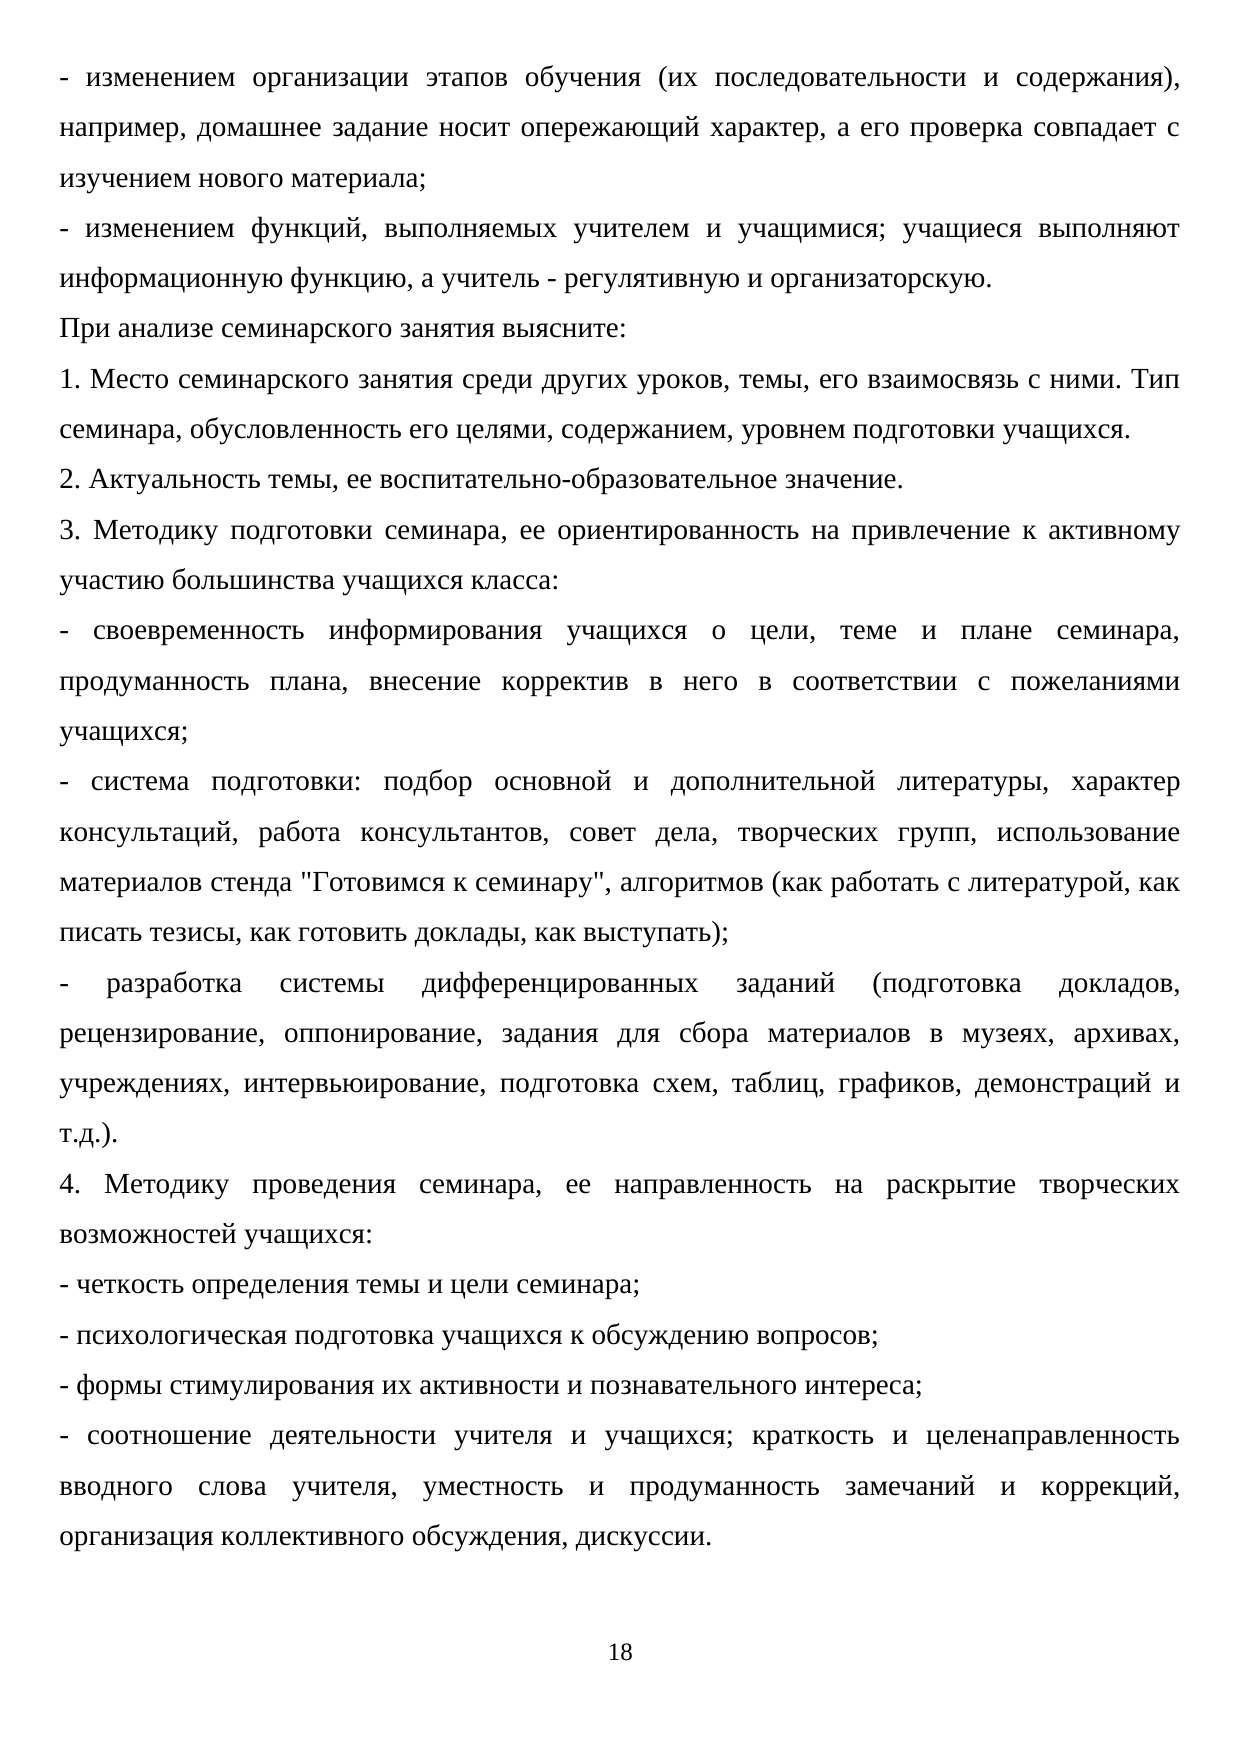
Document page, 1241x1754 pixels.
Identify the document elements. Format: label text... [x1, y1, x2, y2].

text - формы стимулирования их активности и познавательного интереса; [59, 1367, 1181, 1401]
text - своевременность информирования учащихся о цели, теме и плане семинара, продуманность плана, внесение корректив в него в соответствии с пожеланиями учащихся; [59, 612, 1181, 747]
text 2. Актуальность темы, ее воспитательно-образовательное значение. [59, 462, 1181, 495]
text - изменением функций, выполняемых учителем и учащимися; учащиеся выполняют информационную функцию, а учитель - регулятивную и организаторскую. [59, 210, 1181, 294]
text 1. Место семинарского занятия среди других уроков, темы, его взаимосвязь с ними. Тип семинара, обусловленность его целями, содержанием, уровнем подготовки учащихся. [59, 361, 1181, 445]
text - соотношение деятельности учителя и учащихся; краткость и целенаправленность вводного слова учителя, уместность и продуманность замечаний и коррекций, организация коллективного обсуждения, дискуссии. [59, 1417, 1181, 1552]
text - четкость определения темы и цели семинара; [59, 1267, 1181, 1300]
text - разработка системы дифференцированных заданий (подготовка докладов, рецензирование, оппонирование, задания для сбора материалов в музеях, архивах, учреждениях, интервьюирование, подготовка схем, таблиц, графиков, демонстраций и т.д.). [59, 965, 1181, 1149]
text 4. Методику проведения семинара, ее направленность на раскрытие творческих возможностей учащихся: [59, 1166, 1181, 1250]
text - система подготовки: подбор основной и дополнительной литературы, характер консультаций, работа консультантов, совет дела, творческих групп, использование материалов стенда "Готовимся к семинару", алгоритмов (как работать с литературой, как писать тезисы, как готовить доклады, как выступать); [59, 763, 1181, 948]
text При анализе семинарского занятия выясните: [59, 311, 1181, 344]
text - изменением организации этапов обучения (их последовательности и содержания), например, домашнее задание носит опережающий характер, а его проверка совпадает с изучением нового материала; [59, 59, 1181, 193]
text - психологическая подготовка учащихся к обсуждению вопросов; [59, 1317, 1181, 1350]
text 3. Методику подготовки семинара, ее ориентированность на привлечение к активному участию большинства учащихся класса: [59, 512, 1181, 596]
